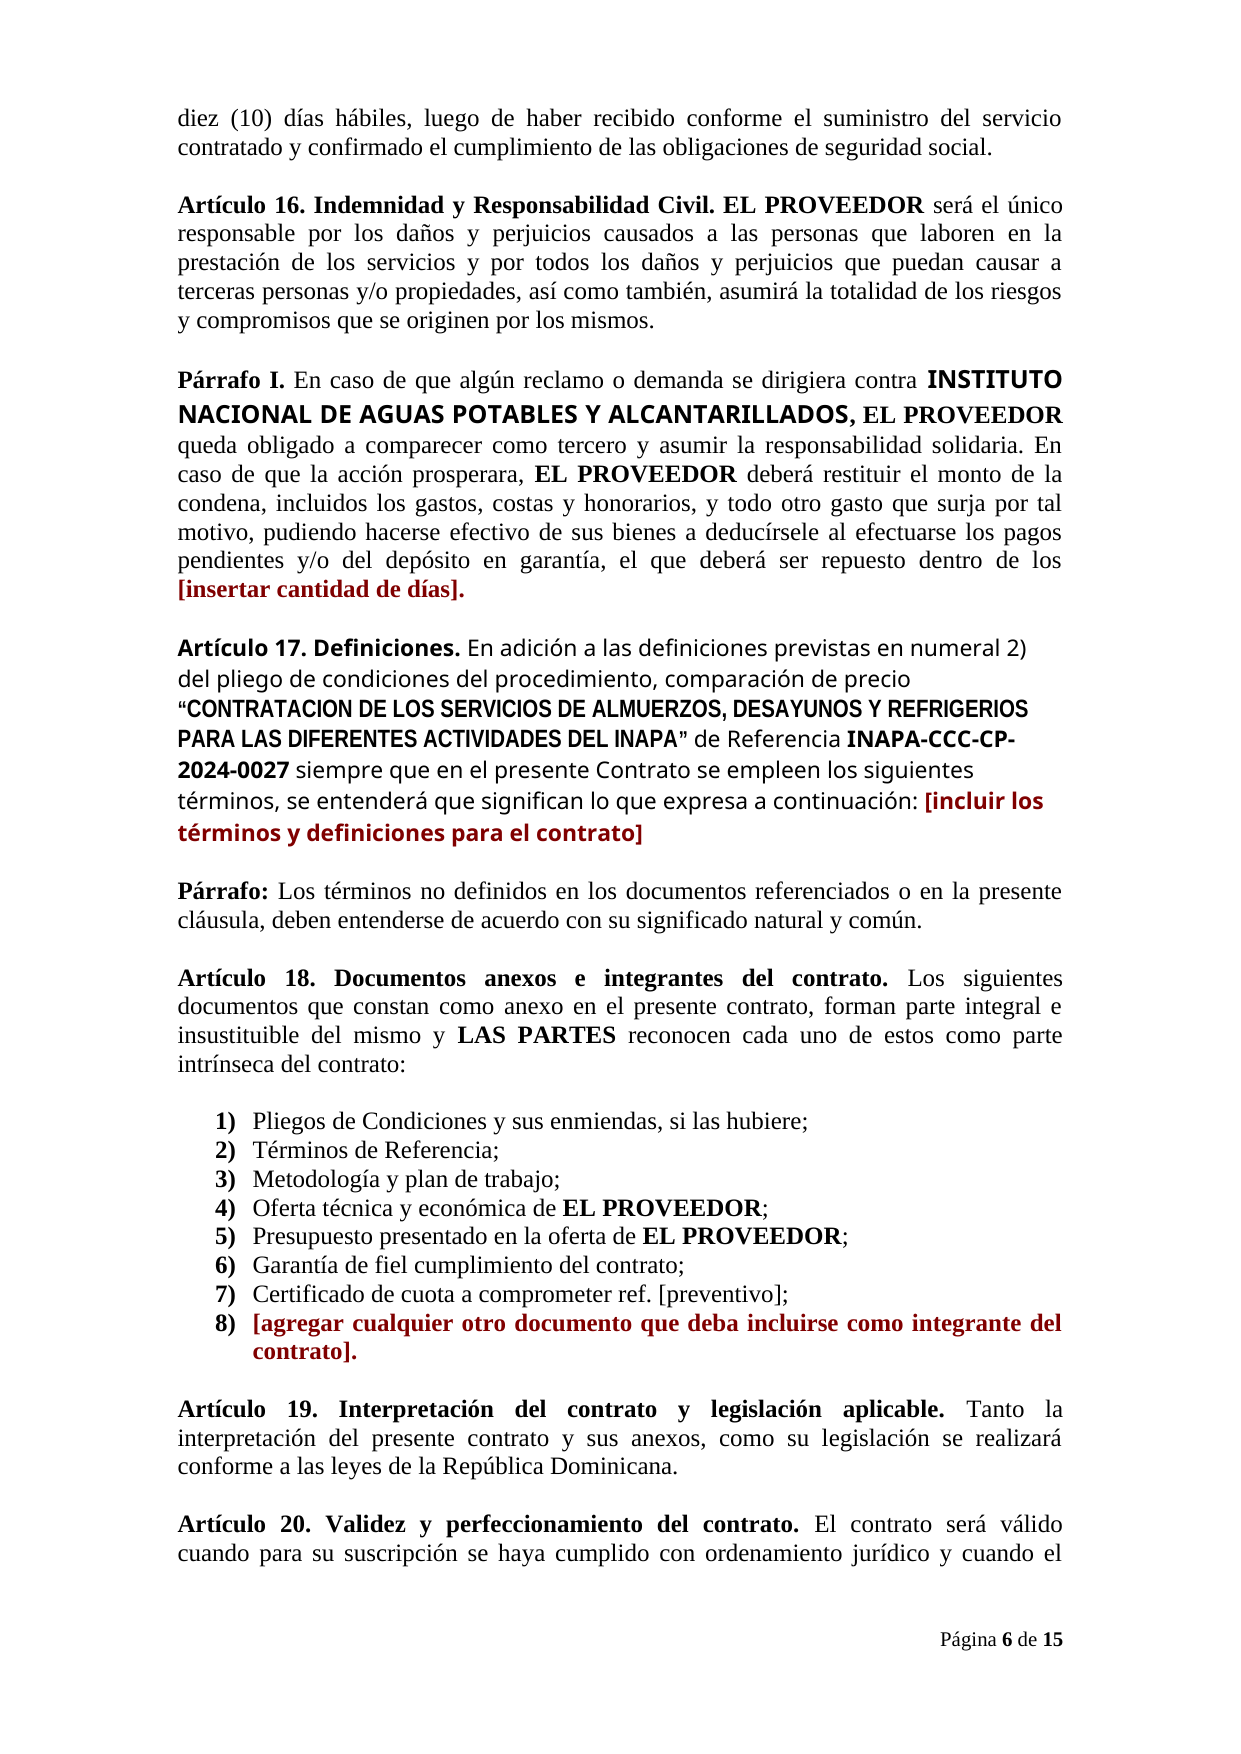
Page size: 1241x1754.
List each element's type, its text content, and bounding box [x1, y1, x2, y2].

list Términos de Referencia; [215, 1135, 1063, 1164]
list Certificado de cuota a comprometer ref. [preventivo]; [215, 1279, 1063, 1308]
list Oferta técnica y económica de EL PROVEEDOR; [215, 1193, 1063, 1221]
list Metodología y plan de trabajo; [215, 1164, 1063, 1193]
text Artículo 17. Definiciones. En adición a las definiciones previstas en numeral 2) del pliego de condiciones del procedimiento, comparación de precio “CONTRATACION DE LOS SERVICIOS DE ALMUERZOS, DESAYUNOS Y REFRIGERIOS PARA LAS DIFERENTES ACTIVIDADES DEL INAPA” de Referencia INAPA-CCC-CP-2024-0027 siempre que en el presente Contrato se empleen los siguientes términos, se entenderá que significan lo que expresa a continuación: [incluir los términos y definiciones para el contrato] [177, 632, 1063, 848]
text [177, 1509, 1063, 1566]
text Artículo 19. Interpretación del contrato y legislación aplicable. Tanto la interpretación del presente contrato y sus anexos, como su legislación se realizará conforme a las leyes de la República Dominicana. [177, 1394, 1063, 1480]
list [agregar cualquier otro documento que deba incluirse como integrante del contrato]. [215, 1308, 1063, 1365]
list Presupuesto presentado en la oferta de EL PROVEEDOR; [215, 1221, 1063, 1250]
text Artículo 16. Indemnidad y Responsabilidad Civil. EL PROVEEDOR será el único responsable por los daños y perjuicios causados a las personas que laboren en la prestación de los servicios y por todos los daños y perjuicios que puedan causar a terceras personas y/o propiedades, así como también, asumirá la totalidad de los riesgos y compromisos que se originen por los mismos. [177, 190, 1063, 333]
list Garantía de fiel cumplimiento del contrato; [215, 1250, 1063, 1279]
list Pliegos de Condiciones y sus enmiendas, si las hubiere; [215, 1106, 1063, 1135]
text Artículo 18. Documentos anexos e integrantes del contrato. Los siguientes documentos que constan como anexo en el presente contrato, forman parte integral e insustituible del mismo y LAS PARTES reconocen cada uno de estos como parte intrínseca del contrato: [177, 963, 1063, 1078]
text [177, 103, 1063, 161]
text Párrafo: Los términos no definidos en los documentos referenciados o en la presente cláusula, deben entenderse de acuerdo con su significado natural y común. [177, 876, 1063, 934]
text Párrafo I. En caso de que algún reclamo o demanda se dirigiera contra INSTITUTO NACIONAL DE AGUAS POTABLES Y ALCANTARILLADOS, EL PROVEEDOR queda obligado a comparecer como tercero y asumir la responsabilidad solidaria. En caso de que la acción prosperara, EL PROVEEDOR deberá restituir el monto de la condena, incluidos los gastos, costas y honorarios, y todo otro gasto que surja por tal motivo, pudiendo hacerse efectivo de sus bienes a deducírsele al efectuarse los pagos pendientes y/o del depósito en garantía, el que deberá ser repuesto dentro de los [insertar cantidad de días]. [177, 362, 1063, 603]
